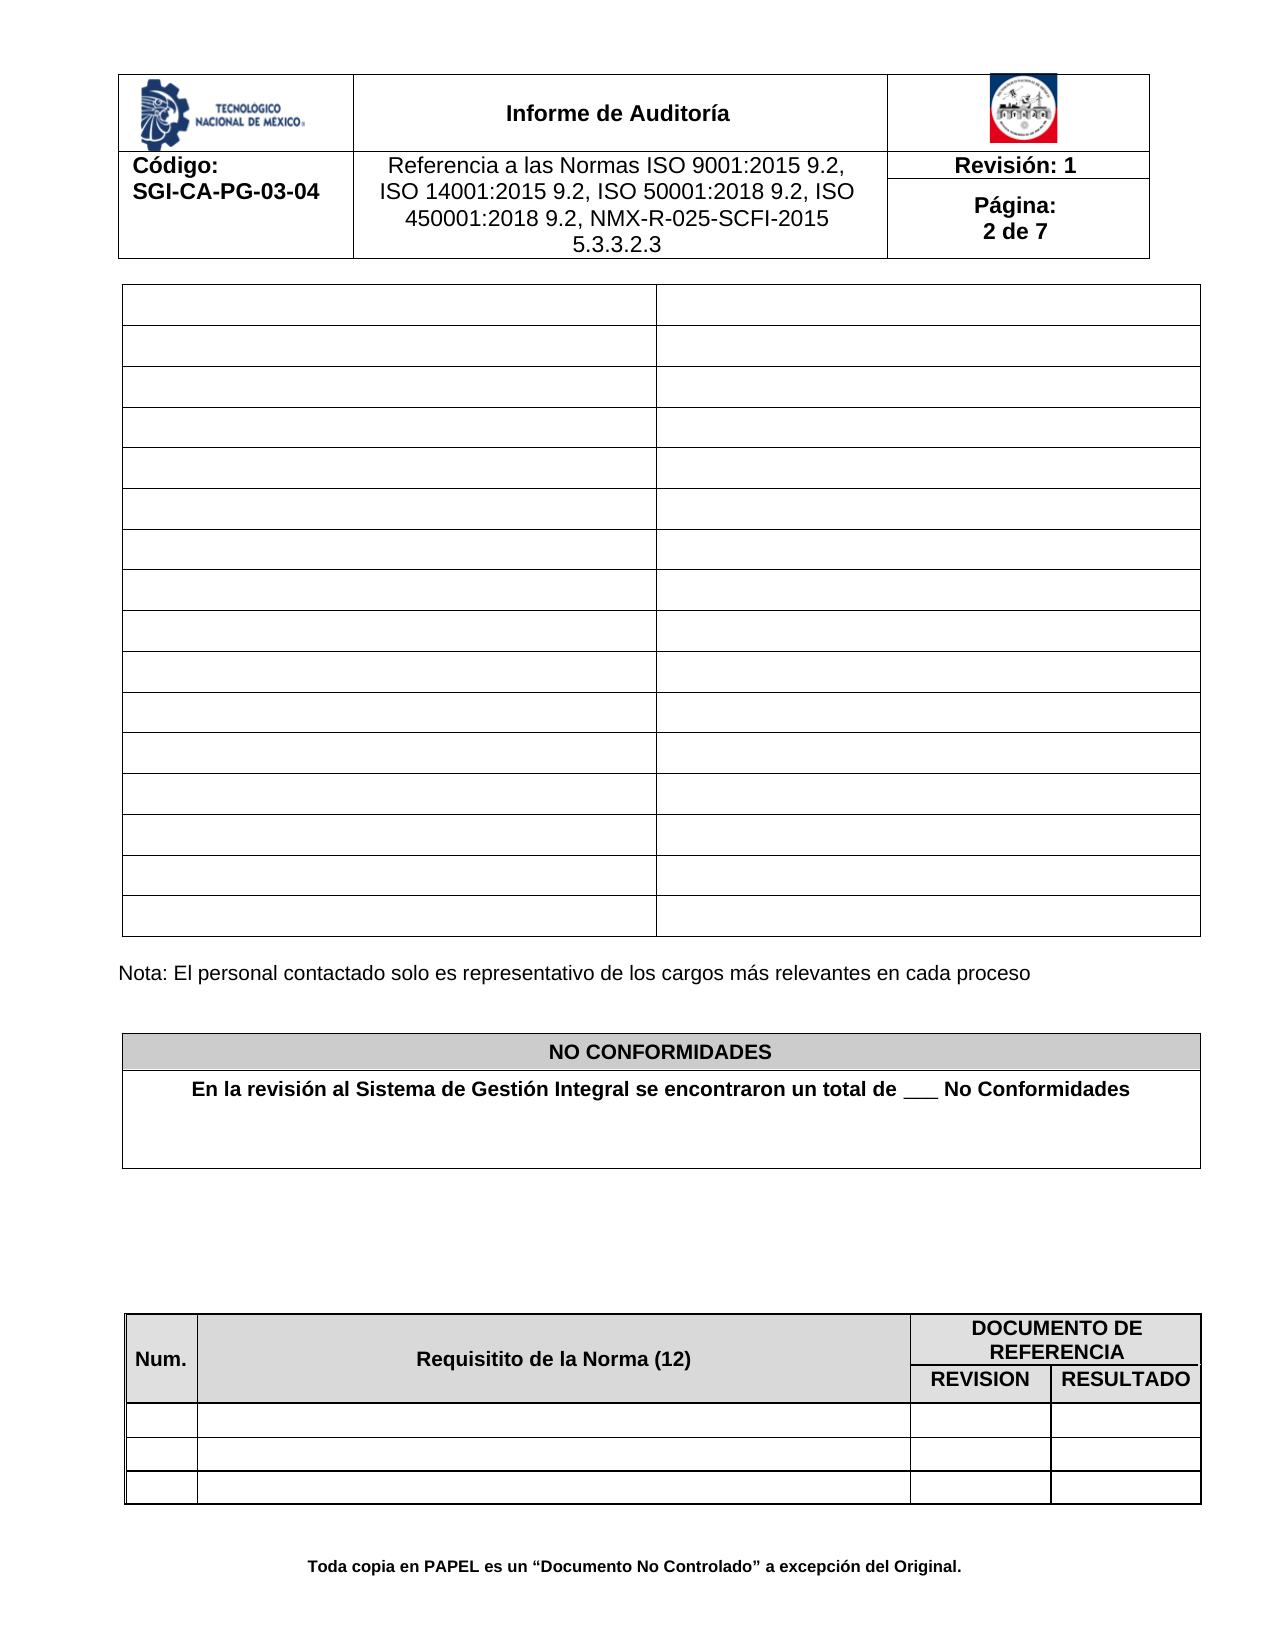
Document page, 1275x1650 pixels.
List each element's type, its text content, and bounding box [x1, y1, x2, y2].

table_cell [510, 856, 656, 895]
table_cell [510, 408, 656, 447]
table_cell [1052, 1472, 1200, 1503]
table_cell [123, 489, 510, 529]
table_cell [885, 489, 1200, 529]
table_cell [885, 448, 1200, 488]
table_cell [657, 896, 885, 936]
table_cell [657, 652, 885, 692]
table_cell [657, 856, 885, 895]
table_cell [123, 815, 510, 854]
table_cell [885, 285, 1200, 325]
table_cell [510, 285, 656, 325]
table_cell [510, 489, 656, 529]
table_cell [885, 693, 1200, 732]
table_cell En la revisión al Sistema de Gestión Integral se encontraron un total de ___ No Conformidades [123, 1071, 1200, 1168]
table_cell [657, 489, 885, 529]
table_cell [1052, 1404, 1200, 1437]
table_cell [198, 1438, 910, 1470]
table_cell [1052, 1438, 1200, 1470]
table_cell [885, 367, 1200, 406]
table_header DOCUMENTO DE REFERENCIA [911, 1315, 1200, 1364]
table_cell [198, 1404, 910, 1437]
table_cell [123, 856, 510, 895]
table_cell REVISION [911, 1366, 1050, 1402]
table_cell [123, 652, 510, 692]
table_cell [911, 1404, 1050, 1437]
picture [132, 75, 306, 151]
table_cell [510, 693, 656, 732]
table_cell [885, 733, 1200, 773]
table_cell [510, 448, 656, 488]
table_cell [510, 652, 656, 692]
table_cell [885, 652, 1200, 692]
table_cell [657, 285, 885, 325]
table_header NO CONFORMIDADES [123, 1034, 1200, 1069]
table_cell [123, 285, 510, 325]
table_cell [510, 774, 656, 814]
table_header Requisitito de la Norma (12) [198, 1315, 910, 1402]
table_cell [127, 1404, 197, 1437]
table_cell [885, 856, 1200, 895]
table_cell [657, 774, 885, 814]
table_cell [123, 733, 510, 773]
table_cell [657, 448, 885, 488]
table_cell [510, 530, 656, 569]
table_cell [885, 815, 1200, 854]
table_cell [885, 611, 1200, 651]
table_cell [123, 530, 510, 569]
table_cell [510, 896, 656, 936]
table_cell [885, 570, 1200, 610]
table_cell RESULTADO [1052, 1364, 1201, 1402]
table_cell [657, 815, 885, 854]
table_cell [885, 326, 1200, 366]
table_cell [885, 896, 1200, 936]
table_cell [911, 1438, 1050, 1470]
text Nota: El personal contactado solo es representativo de los cargos más relevantes en cada proceso [112, 961, 1157, 984]
table_cell [123, 408, 510, 447]
table_cell [510, 326, 656, 366]
table_cell [657, 408, 885, 447]
table_cell [510, 733, 656, 773]
table_cell [123, 367, 510, 406]
table_cell [123, 693, 510, 732]
table_cell [123, 570, 510, 610]
table_cell [198, 1472, 910, 1503]
table_cell [123, 896, 510, 936]
table_cell [123, 774, 510, 814]
table_cell [657, 693, 885, 732]
table_cell [885, 530, 1200, 569]
table_cell [657, 611, 885, 651]
table_cell [510, 611, 656, 651]
table_cell [657, 530, 885, 569]
table_cell [657, 367, 885, 406]
table_cell [657, 326, 885, 366]
table_header Num. [127, 1315, 197, 1402]
table_cell [123, 326, 510, 366]
table_cell [885, 774, 1200, 814]
table_cell [510, 815, 656, 854]
table_cell [885, 408, 1200, 447]
table_cell [510, 367, 656, 406]
picture [989, 75, 1058, 143]
table_cell [127, 1472, 197, 1503]
table_cell [657, 733, 885, 773]
table_cell [510, 570, 656, 610]
table_cell [911, 1472, 1050, 1503]
table_cell [123, 611, 510, 651]
table_cell [127, 1438, 197, 1470]
table_cell [123, 448, 510, 488]
table_cell [657, 570, 885, 610]
